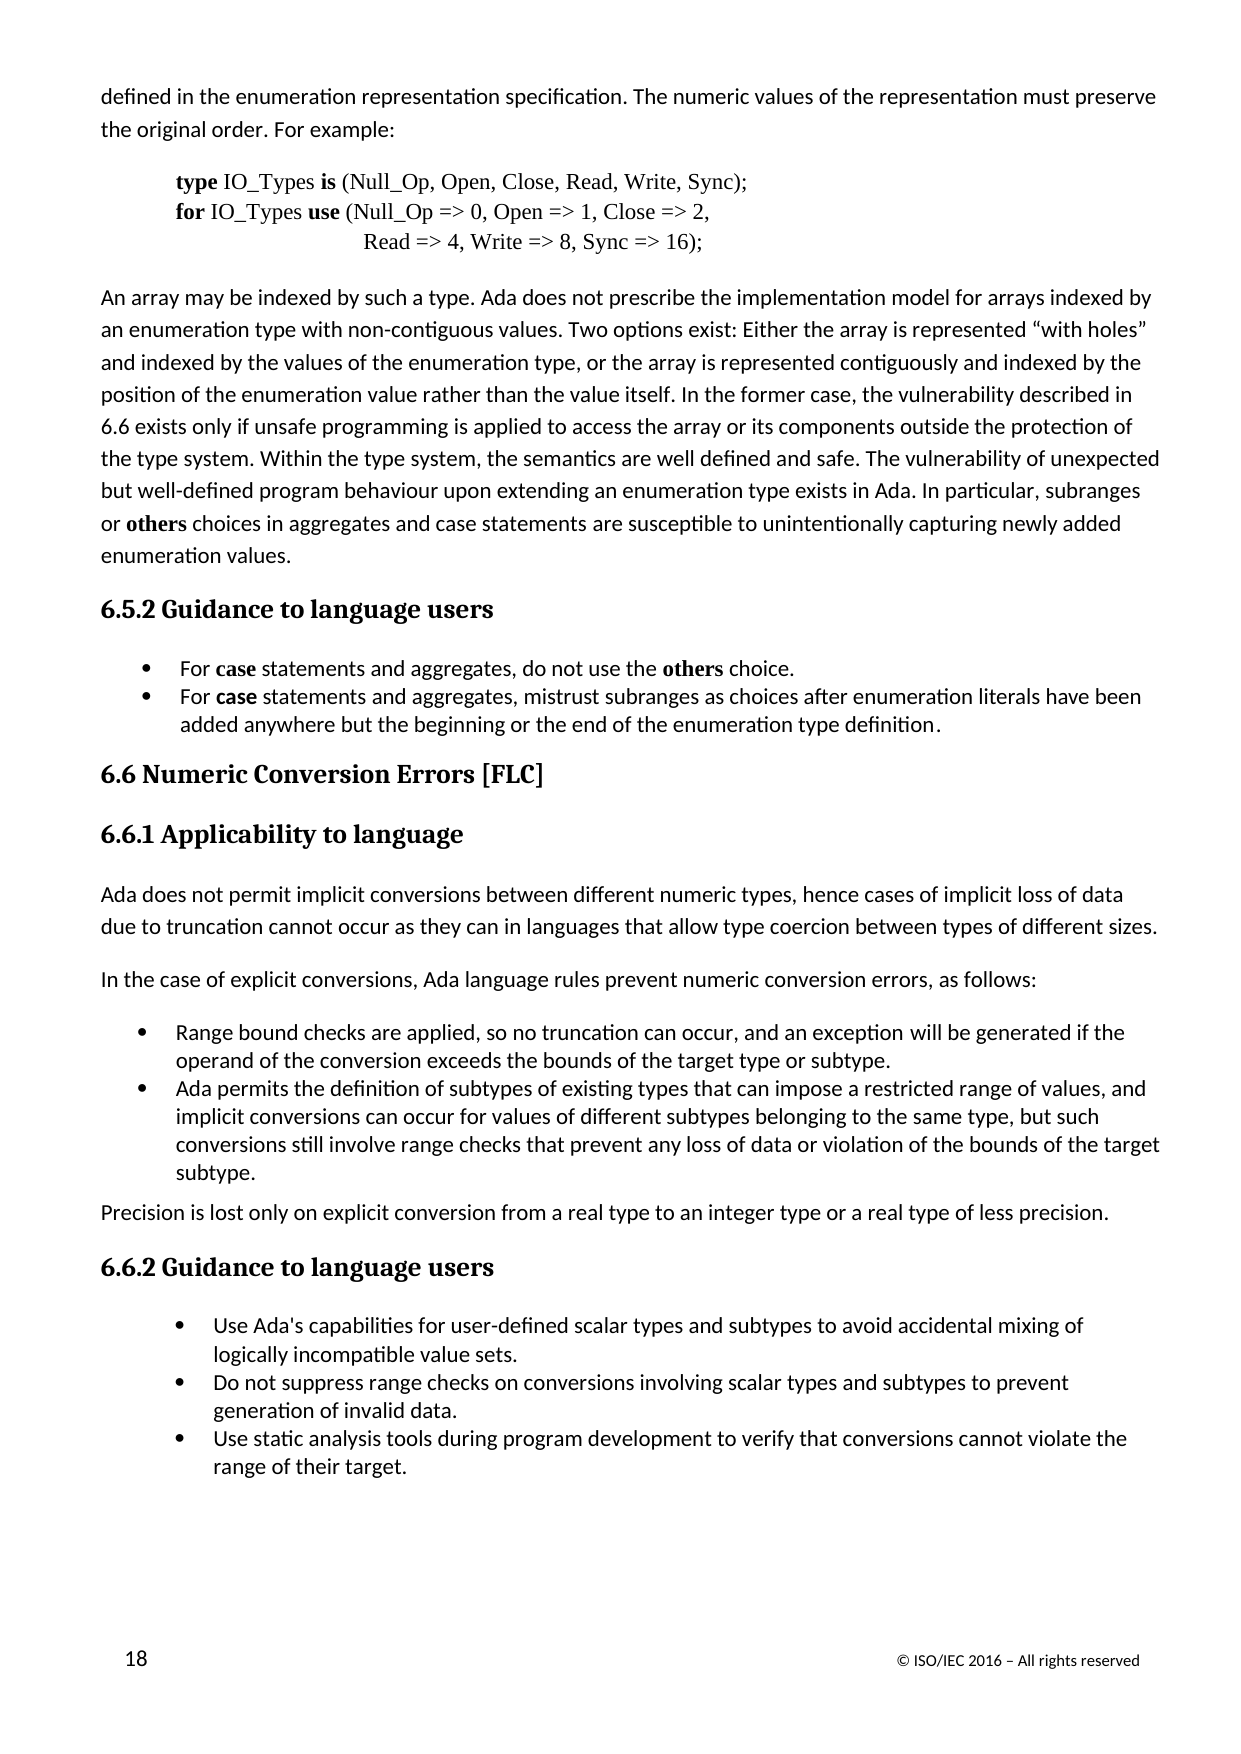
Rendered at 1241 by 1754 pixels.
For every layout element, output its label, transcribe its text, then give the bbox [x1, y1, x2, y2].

list For case statements and aggregates, mistrust subranges as choices after enumeration literals have been added anywhere but the beginning or the end of the enumeration type definition. [142, 682, 1164, 738]
list Ada permits the definition of subtypes of existing types that can impose a restricted range of values, and implicit conversions can occur for values of different subtypes belonging to the same type, but such conversions still involve range checks that prevent any loss of data or violation of the bounds of the target subtype. [138, 1074, 1164, 1186]
list Use static analysis tools during program development to verify that conversions cannot violate the range of their target. [176, 1424, 1164, 1480]
subtitle 6.5.2 Guidance to language users [101, 594, 1164, 625]
text Precision is lost only on explicit conversion from a real type to an integer type or a real type of less precision. [101, 1198, 1164, 1227]
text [101, 82, 1164, 143]
subtitle 6.6.1 Applicability to language [101, 819, 1164, 851]
list Use Ada's capabilities for user-defined scalar types and subtypes to avoid accidental mixing of logically incompatible value sets. [176, 1312, 1164, 1368]
list Range bound checks are applied, so no truncation can occur, and an exception will be generated if the operand of the conversion exceeds the bounds of the target type or subtype. [138, 1018, 1164, 1074]
subtitle 6.6.2 Guidance to language users [101, 1252, 1164, 1283]
list Do not suppress range checks on conversions involving scalar types and subtypes to prevent generation of invalid data. [176, 1368, 1164, 1424]
text for IO_Types use (Null_Op => 0, Open => 1, Close => 2, [176, 198, 1164, 224]
text An array may be indexed by such a type. Ada does not prescribe the implementation model for arrays indexed by an enumeration type with non-contiguous values. Two options exist: Either the array is represented “with holes” and indexed by the values of the enumeration type, or the array is represented contiguously and indexed by the position of the enumeration value rather than the value itself. In the former case, the vulnerability described in 6.6 exists only if unsafe programming is applied to access the array or its components outside the protection of the type system. Within the type system, the semantics are well defined and safe. The vulnerability of unexpected but well-defined program behaviour upon extending an enumeration type exists in Ada. In particular, subranges or others choices in aggregates and case statements are susceptible to unintentionally capturing newly added enumeration values. [101, 283, 1164, 569]
text type IO_Types is (Null_Op, Open, Close, Read, Write, Sync); [176, 168, 1164, 194]
subtitle 6.6 Numeric Conversion Errors [FLC] [101, 759, 1164, 790]
text Ada does not permit implicit conversions between different numeric types, hence cases of implicit loss of data due to truncation cannot occur as they can in languages that allow type coercion between types of different sizes. [101, 880, 1164, 940]
text In the case of explicit conversions, Ada language rules prevent numeric conversion errors, as follows: [101, 965, 1164, 993]
list For case statements and aggregates, do not use the others choice. [142, 654, 1164, 682]
text Read => 4, Write => 8, Sync => 16); [176, 228, 1164, 254]
